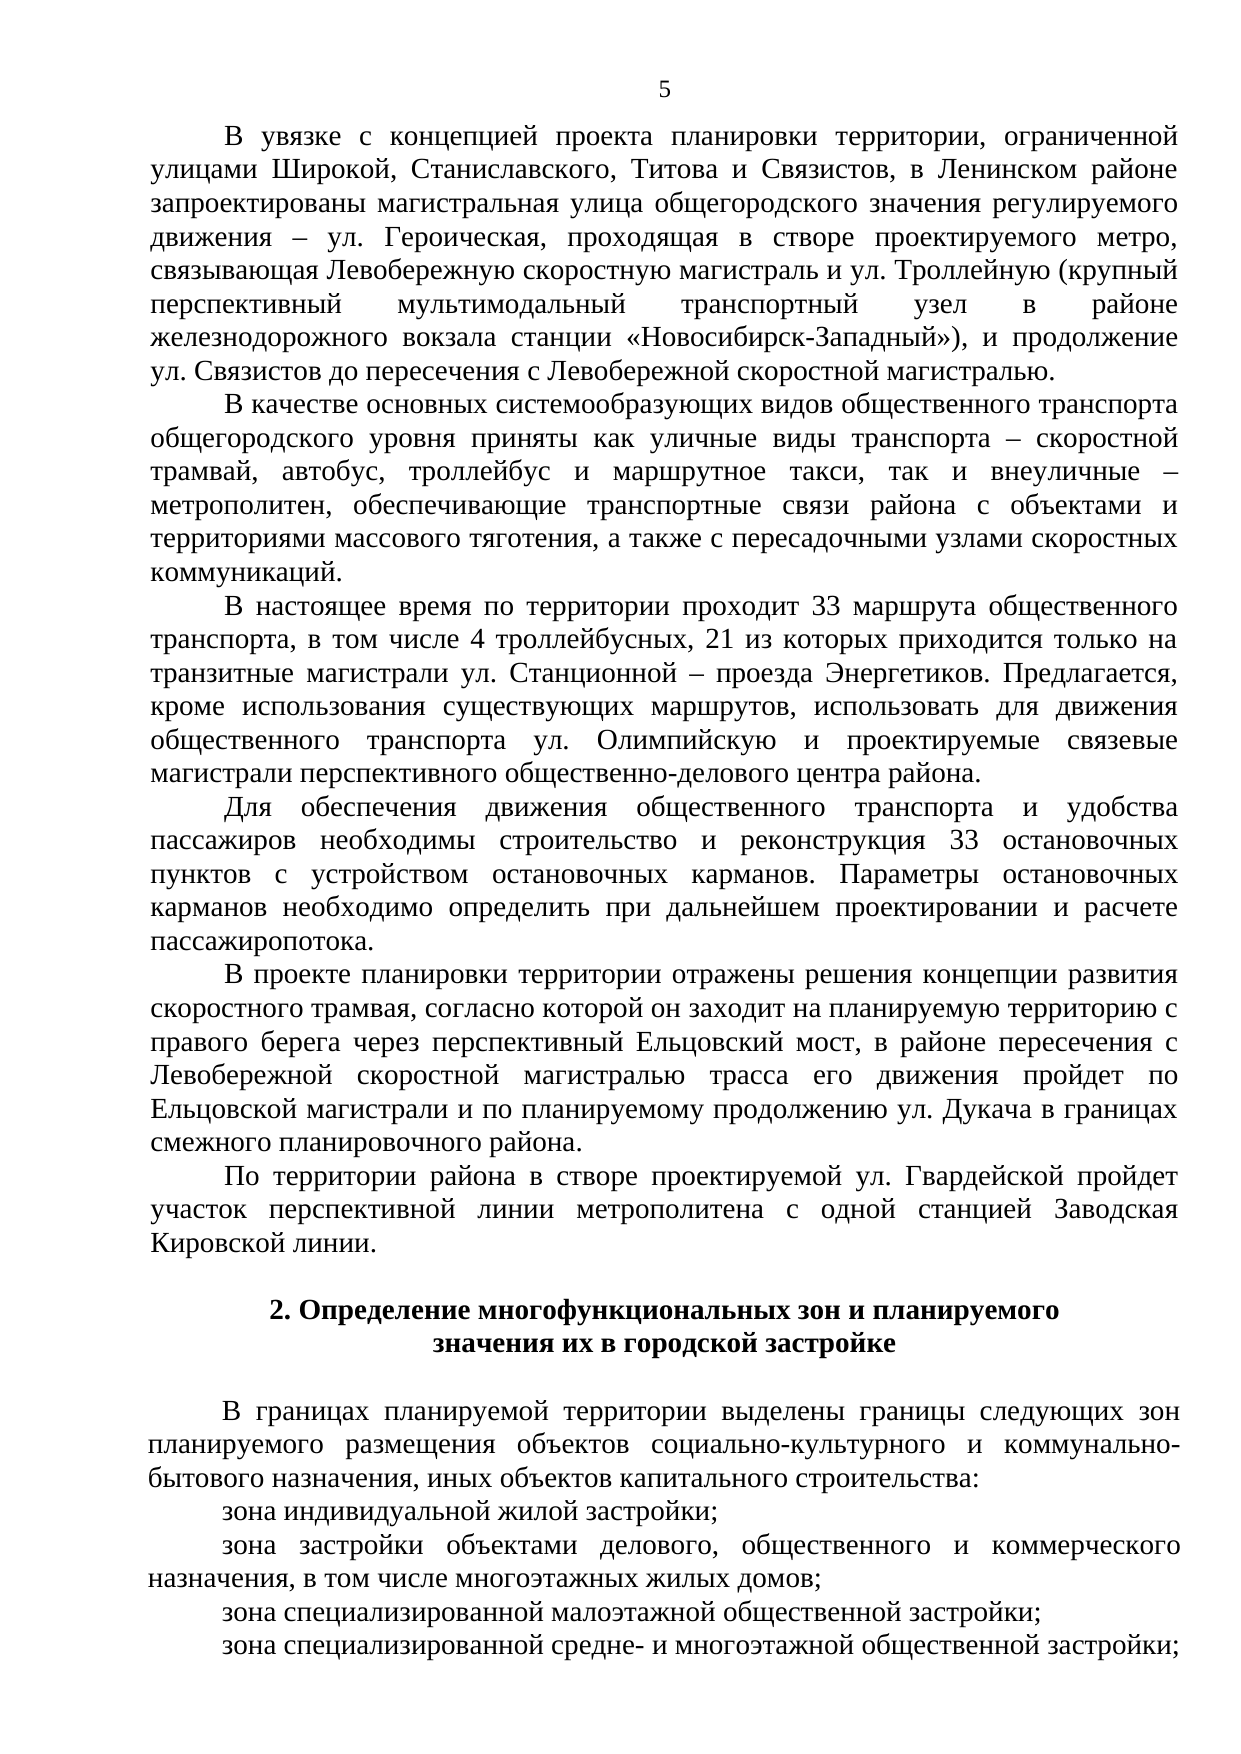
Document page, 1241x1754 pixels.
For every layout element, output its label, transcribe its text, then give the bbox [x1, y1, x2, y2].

text В увязке с концепцией проекта планировки территории, ограниченной улицами Широкой, Станиславского, Титова и Связистов, в Ленинском районе запроектированы магистральная улица общегородского значения регулируемого движения – ул. Героическая, проходящая в створе проектируемого метро, связывающая Левобережную скоростную магистраль и ул. Троллейную (крупный перспективный мультимодальный транспортный узел в районе железнодорожного вокзала станции «Новосибирск-Западный»), и продолжение ул. Связистов до пересечения с Левобережной скоростной магистралью. [150, 118, 1179, 386]
text В проекте планировки территории отражены решения концепции развития скоростного трамвая, согласно которой он заходит на планируемую территорию с правого берега через перспективный Ельцовский мост, в районе пересечения с Левобережной скоростной магистралью трасса его движения пройдет по Ельцовской магистрали и по планируемому продолжению ул. Дукача в границах смежного планировочного района. [150, 957, 1179, 1158]
text зона специализированной малоэтажной общественной застройки; [148, 1594, 1181, 1627]
text 2. Определение многофункциональных зон и планируемого [148, 1292, 1181, 1326]
text значения их в городской застройке [148, 1326, 1181, 1359]
text зона индивидуальной жилой застройки; [148, 1493, 1181, 1527]
text зона специализированной средне- и многоэтажной общественной застройки; [148, 1627, 1181, 1661]
text В качестве основных системообразующих видов общественного транспорта общегородского уровня приняты как уличные виды транспорта – скоростной трамвай, автобус, троллейбус и маршрутное такси, так и внеуличные – метрополитен, обеспечивающие транспортные связи района с объектами и территориями массового тяготения, а также с пересадочными узлами скоростных коммуникаций. [150, 386, 1179, 588]
text По территории района в створе проектируемой ул. Гвардейской пройдет участок перспективной линии метрополитена с одной станцией Заводская Кировской линии. [150, 1158, 1179, 1258]
text В границах планируемой территории выделены границы следующих зон планируемого размещения объектов социально-культурного и коммунально-бытового назначения, иных объектов капитального строительства: [148, 1393, 1181, 1493]
text В настоящее время по территории проходит 33 маршрута общественного транспорта, в том числе 4 троллейбусных, 21 из которых приходится только на транзитные магистрали ул. Станционной – проезда Энергетиков. Предлагается, кроме использования существующих маршрутов, использовать для движения общественного транспорта ул. Олимпийскую и проектируемые связевые магистрали перспективного общественно-делового центра района. [150, 588, 1179, 789]
text зона застройки объектами делового, общественного и коммерческого назначения, в том числе многоэтажных жилых домов; [148, 1527, 1181, 1594]
text Для обеспечения движения общественного транспорта и удобства пассажиров необходимы строительство и реконструкция 33 остановочных пунктов с устройством остановочных карманов. Параметры остановочных карманов необходимо определить при дальнейшем проектировании и расчете пассажиропотока. [150, 789, 1179, 957]
